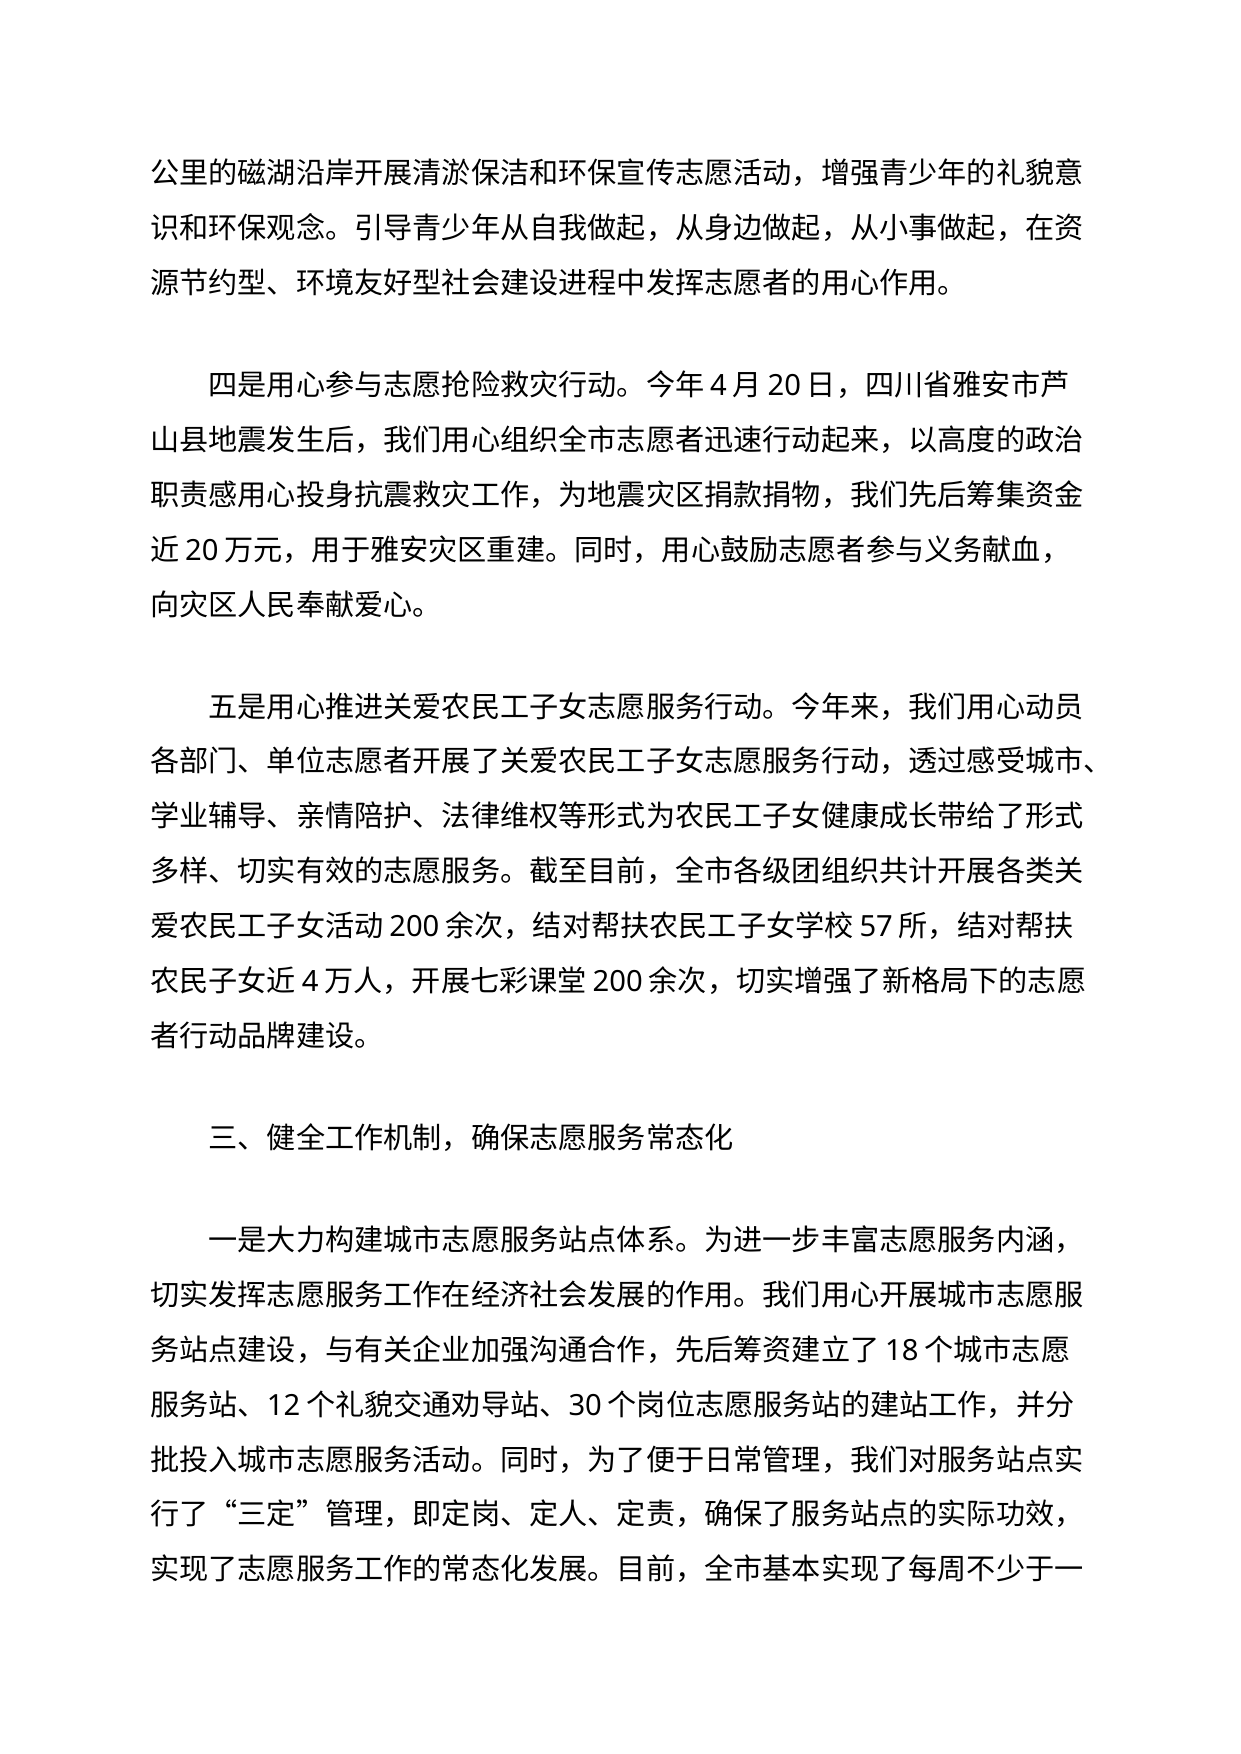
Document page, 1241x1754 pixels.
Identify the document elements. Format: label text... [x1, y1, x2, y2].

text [150, 1216, 1090, 1588]
text 四是用心参与志愿抢险救灾行动。今年4月20日，四川省雅安市芦山县地震发生后，我们用心组织全市志愿者迅速行动起来，以高度的政治职责感用心投身抗震救灾工作，为地震灾区捐款捐物，我们先后筹集资金近20万元，用于雅安灾区重建。同时，用心鼓励志愿者参与义务献血，向灾区人民奉献爱心。 [150, 362, 1090, 624]
text 三、健全工作机制，确保志愿服务常态化 [150, 1114, 1090, 1157]
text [150, 150, 1090, 302]
text 五是用心推进关爱农民工子女志愿服务行动。今年来，我们用心动员各部门、单位志愿者开展了关爱农民工子女志愿服务行动，透过感受城市、学业辅导、亲情陪护、法律维权等形式为农民工子女健康成长带给了形式多样、切实有效的志愿服务。截至目前，全市各级团组织共计开展各类关爱农民工子女活动200余次，结对帮扶农民工子女学校57所，结对帮扶农民子女近4万人，开展七彩课堂200余次，切实增强了新格局下的志愿者行动品牌建设。 [150, 683, 1090, 1055]
